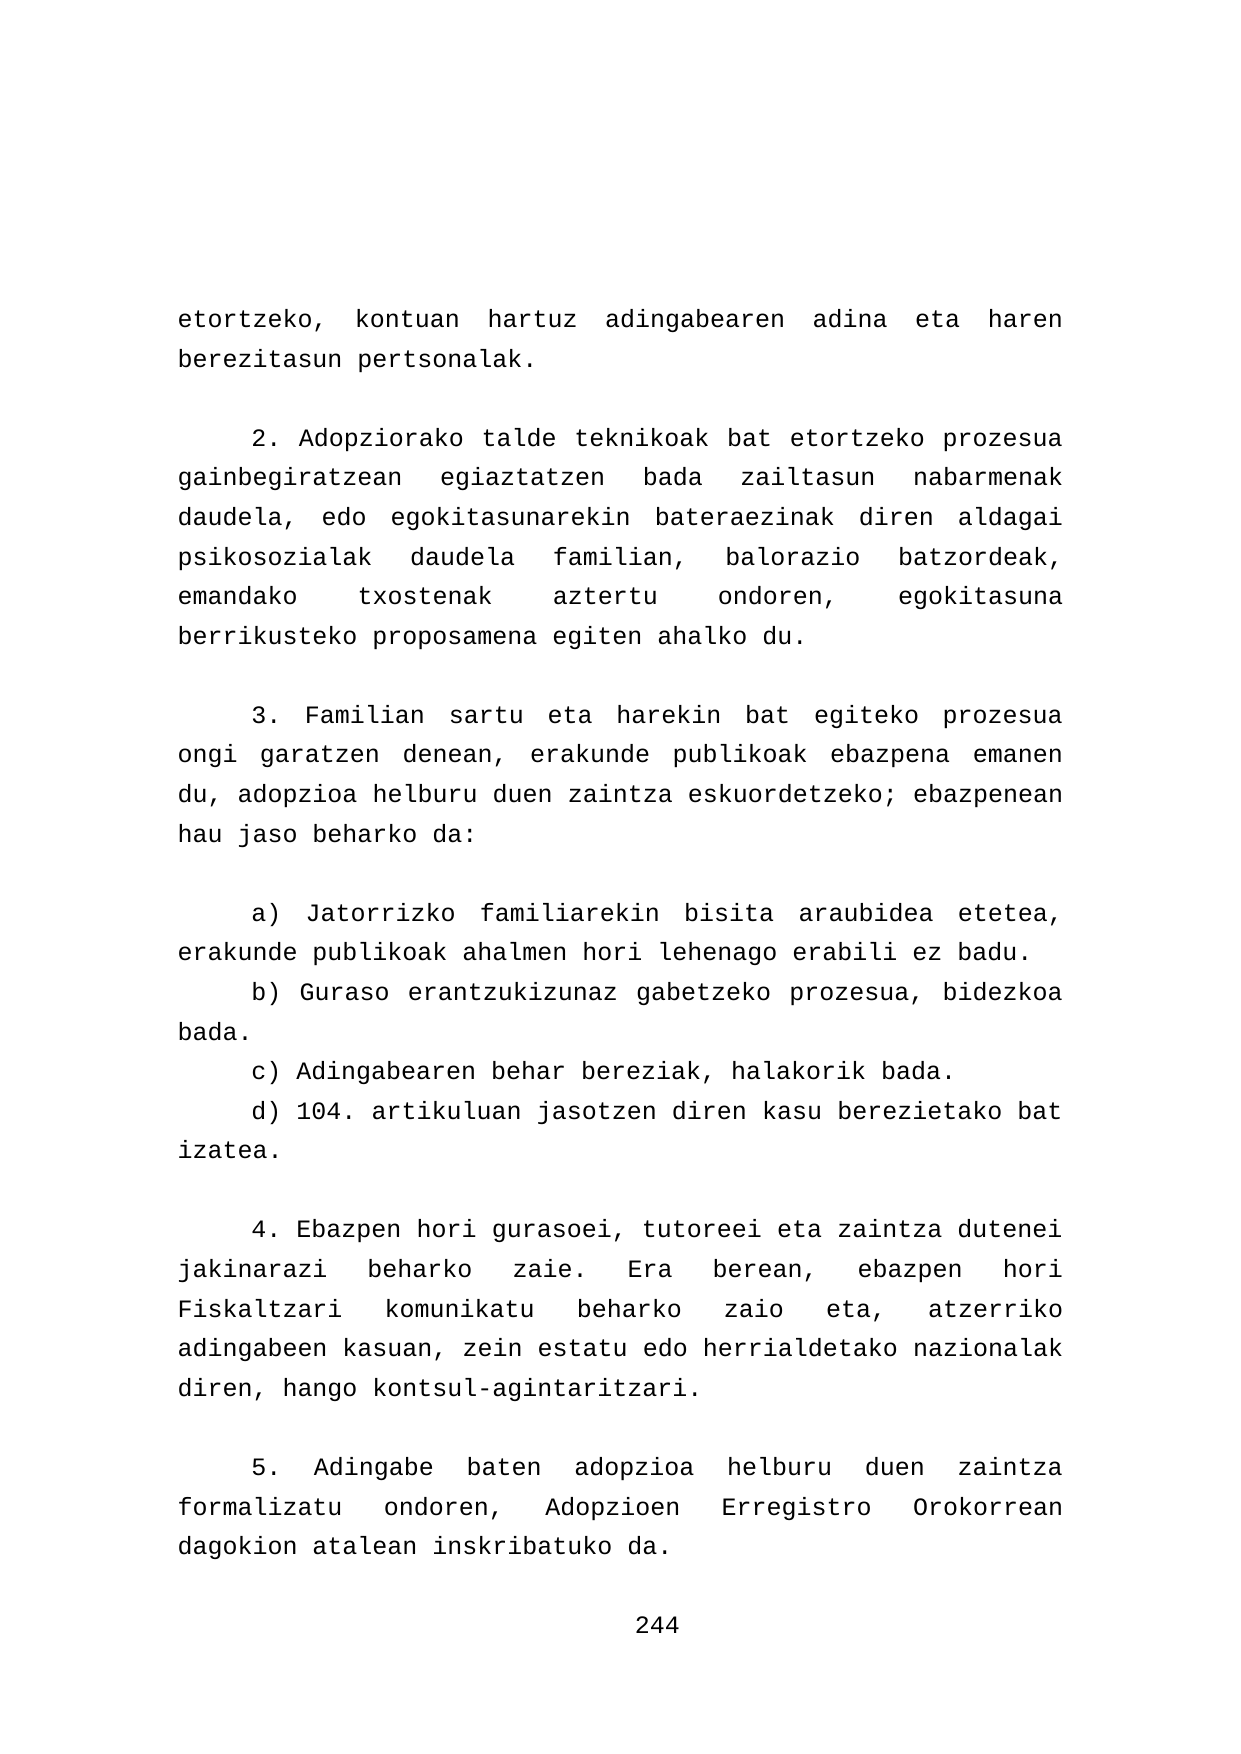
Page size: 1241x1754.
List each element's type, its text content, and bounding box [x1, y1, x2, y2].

text a) Jatorrizko familiarekin bisita araubidea etetea, erakunde publikoak ahalmen hori lehenago erabili ez badu. [177, 889, 1063, 968]
text d) 104. artikuluan jasotzen diren kasu berezietako bat izatea. [177, 1087, 1063, 1166]
text c) Adingabearen behar bereziak, halakorik bada. [177, 1047, 1063, 1087]
text 5. Adingabe baten adopzioa helburu duen zaintza formalizatu ondoren, Adopzioen Erregistro Orokorrean dagokion atalean inskribatuko da. [177, 1443, 1063, 1562]
text 4. Ebazpen hori gurasoei, tutoreei eta zaintza dutenei jakinarazi beharko zaie. Era berean, ebazpen hori Fiskaltzari komunikatu beharko zaio eta, atzerriko adingabeen kasuan, zein estatu edo herrialdetako nazionalak diren, hango kontsul-agintaritzari. [177, 1206, 1063, 1404]
text 3. Familian sartu eta harekin bat egiteko prozesua ongi garatzen denean, erakunde publikoak ebazpena emanen du, adopzioa helburu duen zaintza eskuordetzeko; ebazpenean hau jaso beharko da: [177, 691, 1063, 849]
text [177, 295, 1063, 374]
text b) Guraso erantzukizunaz gabetzeko prozesua, bidezkoa bada. [177, 968, 1063, 1047]
text 2. Adopziorako talde teknikoak bat etortzeko prozesua gainbegiratzean egiaztatzen bada zailtasun nabarmenak daudela, edo egokitasunarekin bateraezinak diren aldagai psikosozialak daudela familian, balorazio batzordeak, emandako txostenak aztertu ondoren, egokitasuna berrikusteko proposamena egiten ahalko du. [177, 414, 1063, 652]
